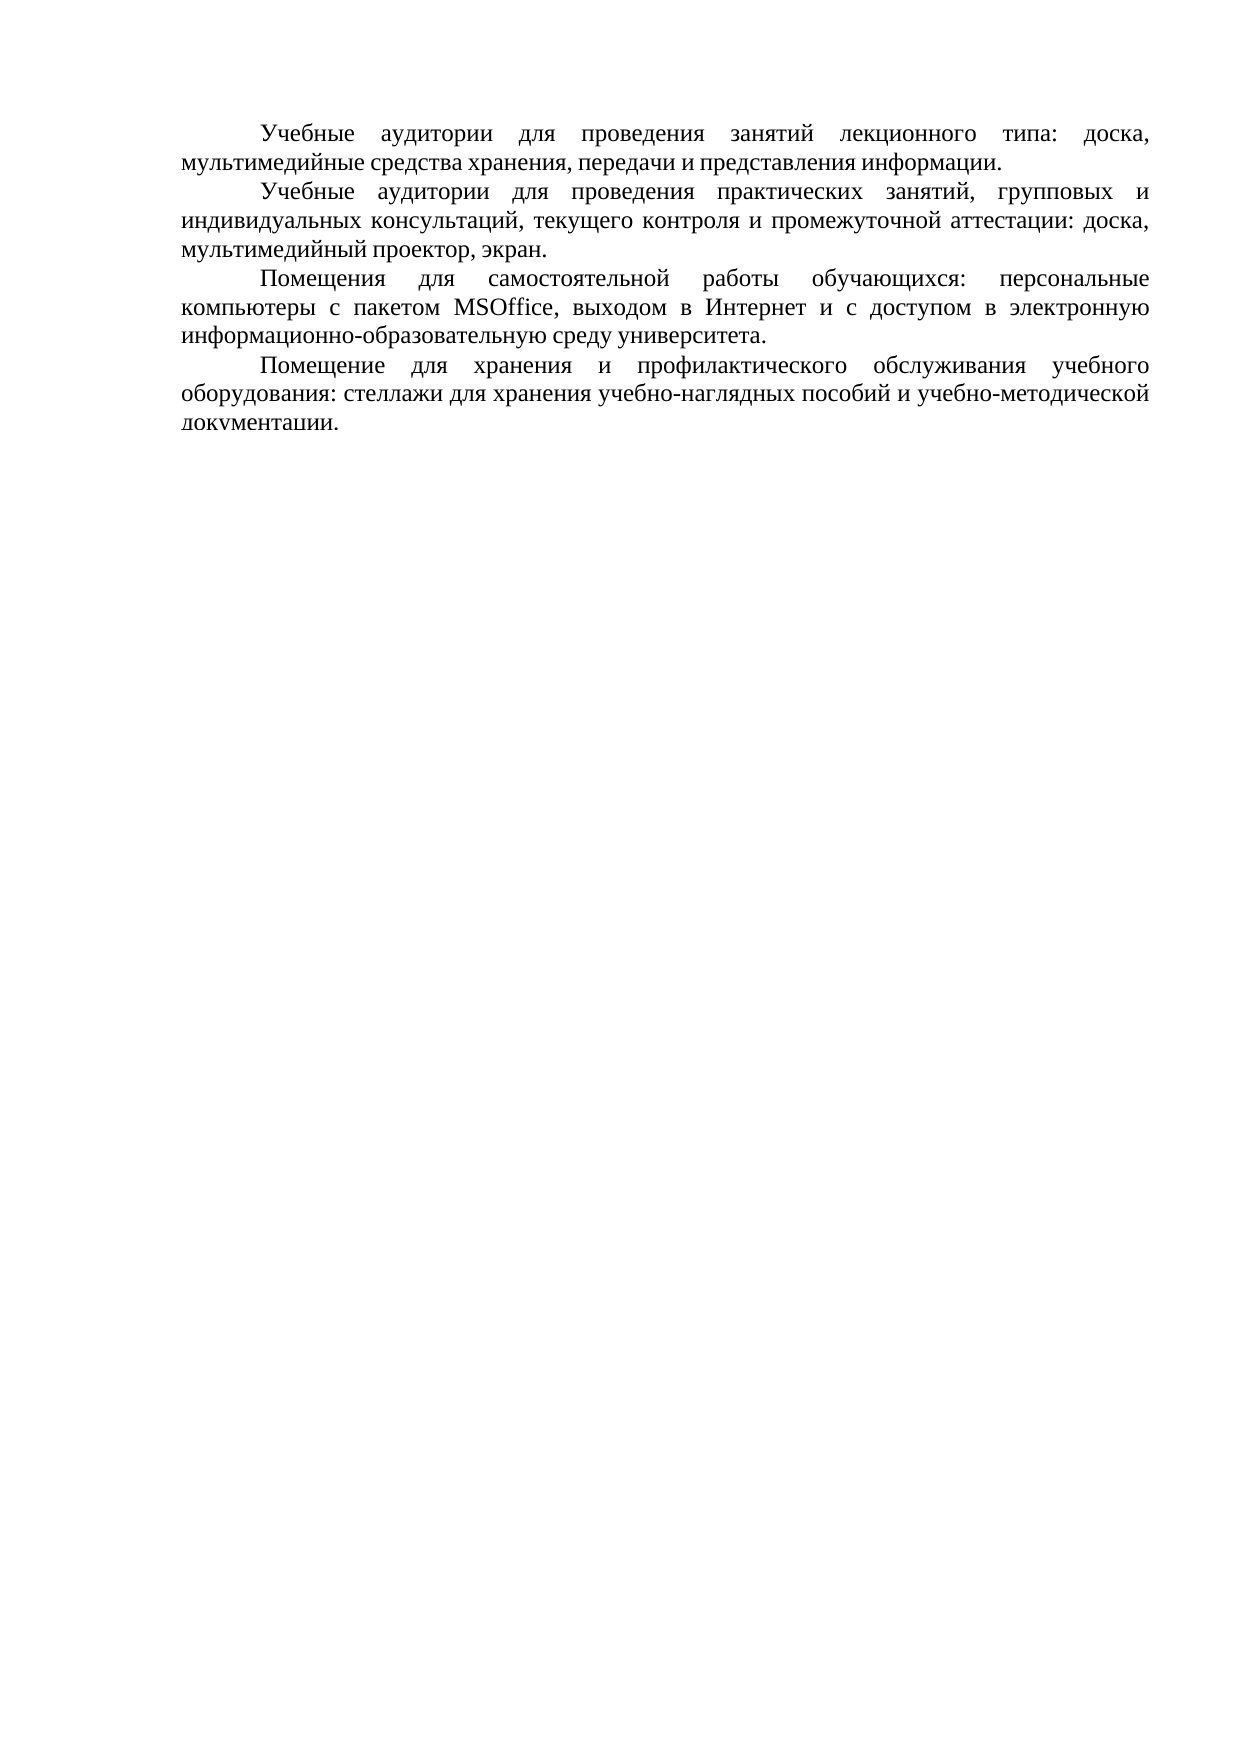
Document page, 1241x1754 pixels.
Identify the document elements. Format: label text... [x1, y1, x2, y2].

table_header Учебные аудитории для проведения занятий лекционного типа: доска, мультимедийные средства хранения, передачи и представления информации. Учебные аудитории для проведения практических занятий, групповых и индивидуальных консультаций, текущего контроля и промежуточной аттестации: доска, мультимедийный проектор, экран. Помещения для самостоятельной работы обучающихся: персональные компьютеры с пакетом MSOffice, выходом в Интернет и с доступом в электронную информационно-образовательную среду университета. Помещение для хранения и профилактического обслуживания учебного оборудования: стеллажи для хранения учебно-наглядных пособий и учебно-методической документации. [177, 118, 1153, 429]
